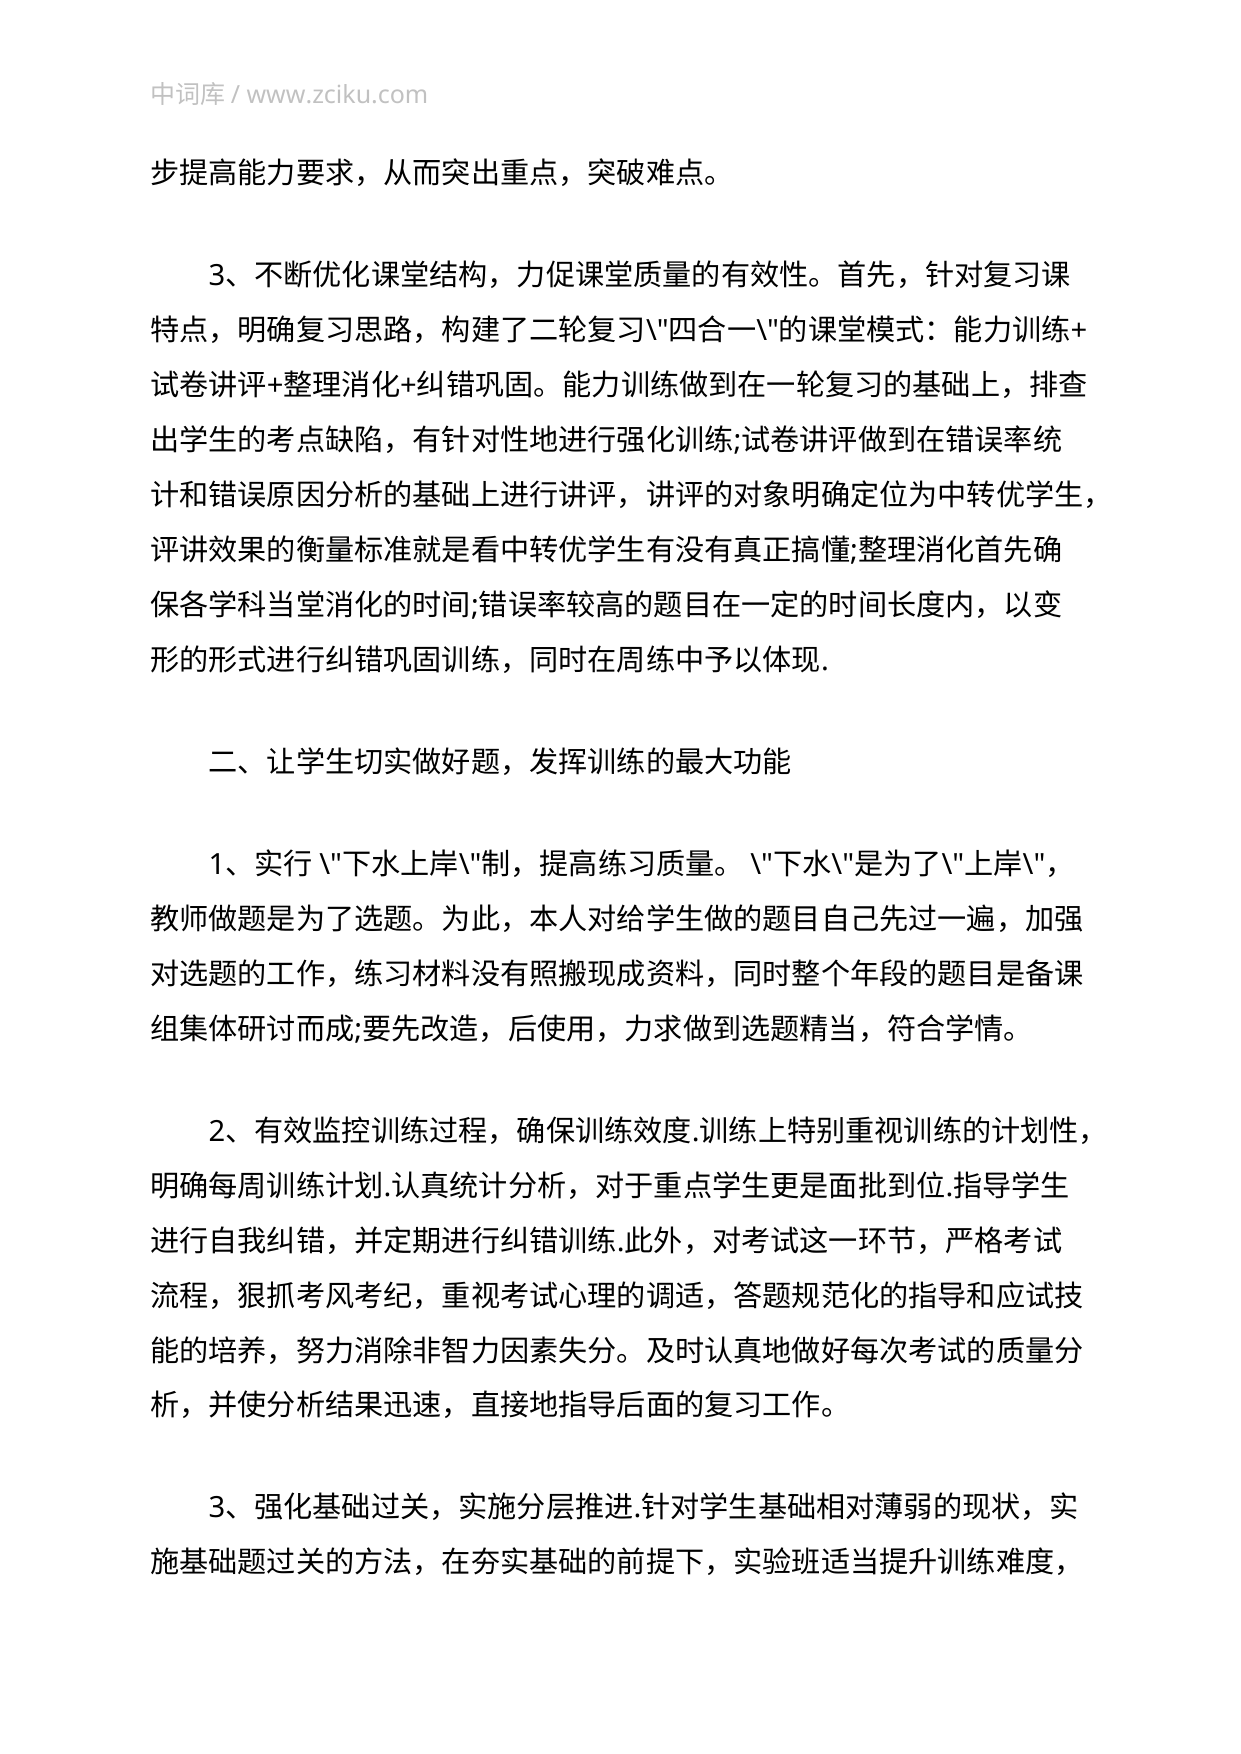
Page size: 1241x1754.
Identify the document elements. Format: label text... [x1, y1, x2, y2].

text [150, 150, 1090, 192]
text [150, 1484, 1090, 1581]
text 二、让学生切实做好题，发挥训练的最大功能 [150, 739, 1090, 781]
text 1、实行 \"下水上岸\"制，提高练习质量。 \"下水\"是为了\"上岸\"，教师做题是为了选题。为此，本人对给学生做的题目自己先过一遍，加强对选题的工作，练习材料没有照搬现成资料，同时整个年段的题目是备课组集体研讨而成;要先改造，后使用，力求做到选题精当，符合学情。 [150, 840, 1090, 1048]
text 3、不断优化课堂结构，力促课堂质量的有效性。首先，针对复习课特点，明确复习思路，构建了二轮复习\"四合一\"的课堂模式：能力训练+试卷讲评+整理消化+纠错巩固。能力训练做到在一轮复习的基础上，排查出学生的考点缺陷，有针对性地进行强化训练;试卷讲评做到在错误率统计和错误原因分析的基础上进行讲评，讲评的对象明确定位为中转优学生，评讲效果的衡量标准就是看中转优学生有没有真正搞懂;整理消化首先确保各学科当堂消化的时间;错误率较高的题目在一定的时间长度内，以变形的形式进行纠错巩固训练，同时在周练中予以体现. [150, 252, 1090, 679]
text 2、有效监控训练过程，确保训练效度.训练上特别重视训练的计划性，明确每周训练计划.认真统计分析，对于重点学生更是面批到位.指导学生进行自我纠错，并定期进行纠错训练.此外，对考试这一环节，严格考试流程，狠抓考风考纪，重视考试心理的调适，答题规范化的指导和应试技能的培养，努力消除非智力因素失分。及时认真地做好每次考试的质量分析，并使分析结果迅速，直接地指导后面的复习工作。 [150, 1107, 1090, 1424]
